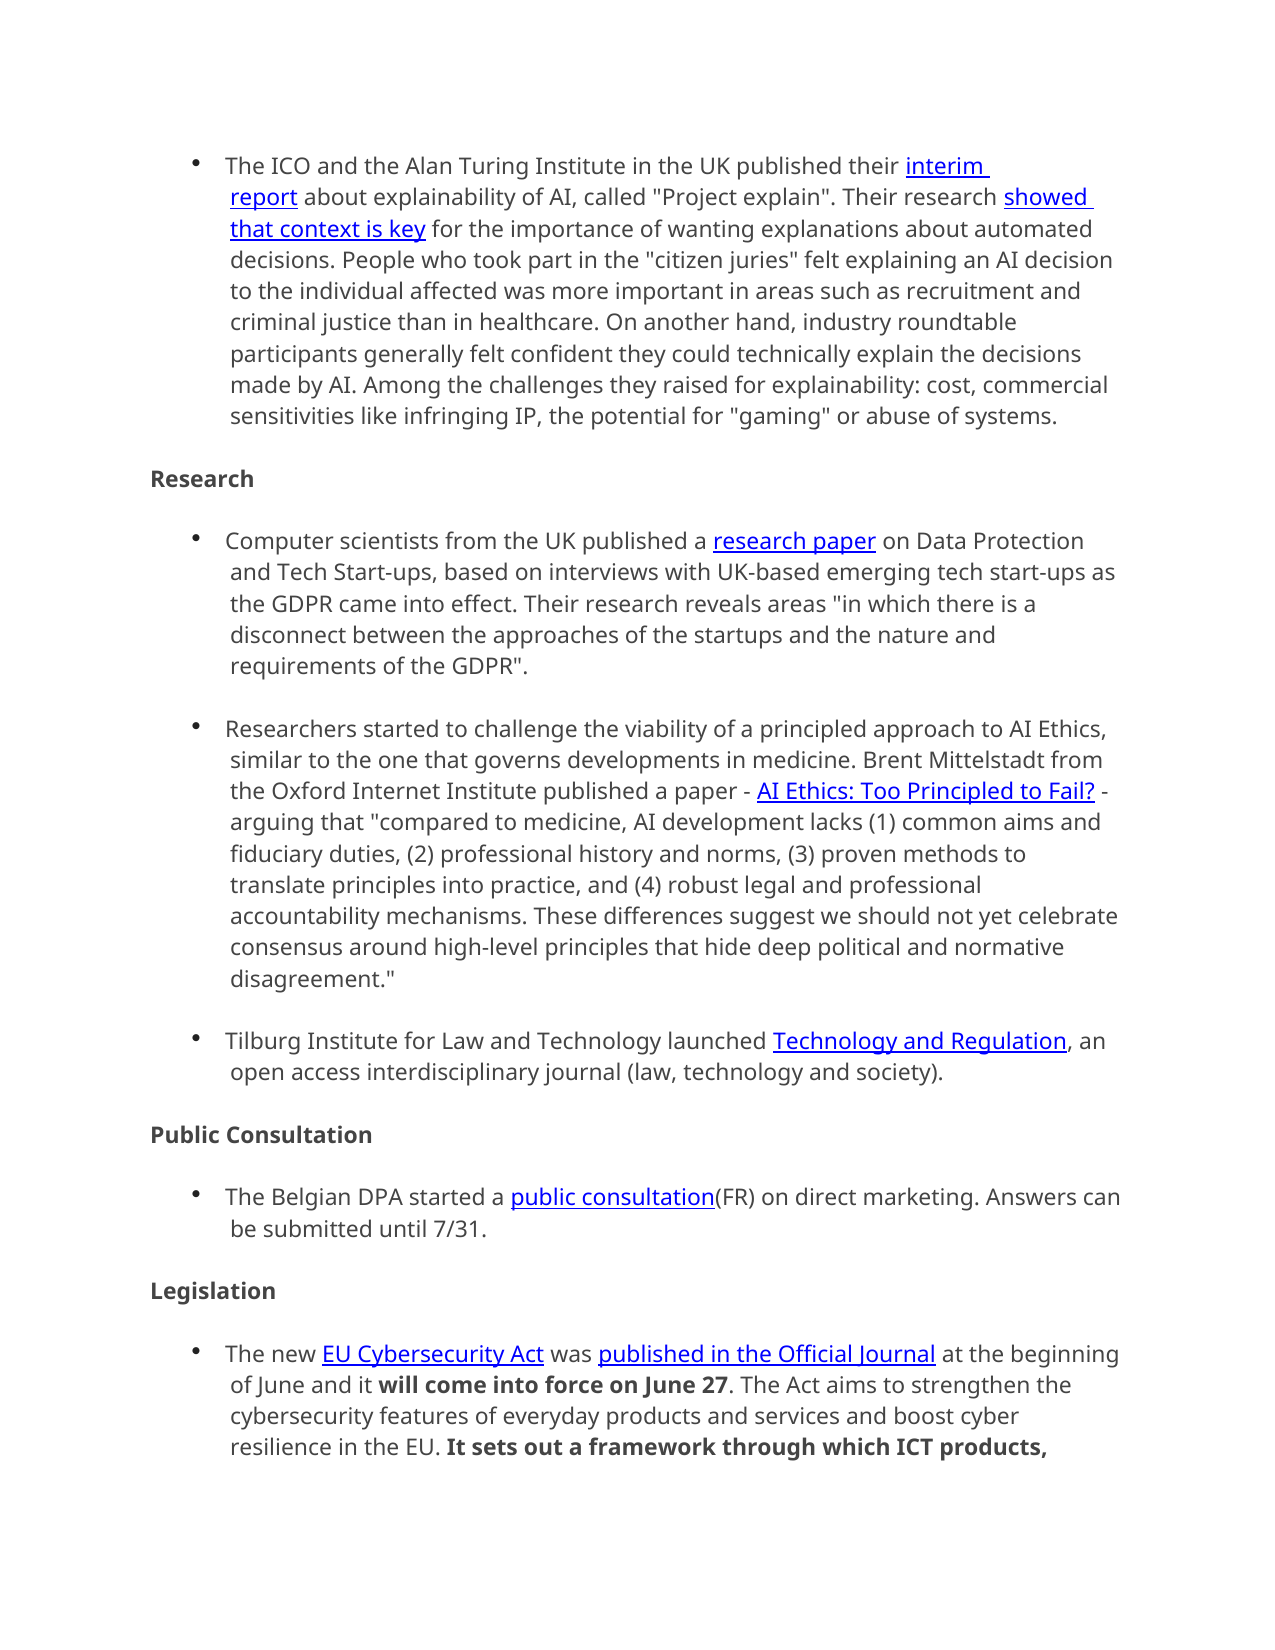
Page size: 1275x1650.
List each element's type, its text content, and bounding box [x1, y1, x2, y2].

text Legislation [150, 1275, 1125, 1306]
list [192, 1337, 1125, 1462]
list Computer scientists from the UK published a research paper on Data Protection and Tech Start-ups, based on interviews with UK-based emerging tech start-ups as the GDPR came into effect. Their research reveals areas "in which there is a disconnect between the approaches of the startups and the nature and requirements of the GDPR". [192, 525, 1125, 681]
list The ICO and the Alan Turing Institute in the UK published their interim report about explainability of AI, called "Project explain". Their research showed that context is key for the importance of wanting explanations about automated decisions. People who took part in the "citizen juries" felt explaining an AI decision to the individual affected was more important in areas such as recruitment and criminal justice than in healthcare. On another hand, industry roundtable participants generally felt confident they could technically explain the decisions made by AI. Among the challenges they raised for explainability: cost, commercial sensitivities like infringing IP, the potential for "gaming" or abuse of systems. [192, 150, 1125, 431]
list Tilburg Institute for Law and Technology launched Technology and Regulation, an open access interdisciplinary journal (law, technology and society). [192, 1025, 1125, 1087]
text Public Consultation [150, 1119, 1125, 1150]
text Research [150, 462, 1125, 494]
list The Belgian DPA started a public consultation(FR) on direct marketing. Answers can be submitted until 7/31. [192, 1181, 1125, 1244]
list Researchers started to challenge the viability of a principled approach to AI Ethics, similar to the one that governs developments in medicine. Brent Mittelstadt from the Oxford Internet Institute published a paper - AI Ethics: Too Principled to Fail? - arguing that "compared to medicine, AI development lacks (1) common aims and fiduciary duties, (2) professional history and norms, (3) proven methods to translate principles into practice, and (4) robust legal and professional accountability mechanisms. These differences suggest we should not yet celebrate consensus around high-level principles that hide deep political and normative disagreement." [192, 712, 1125, 994]
